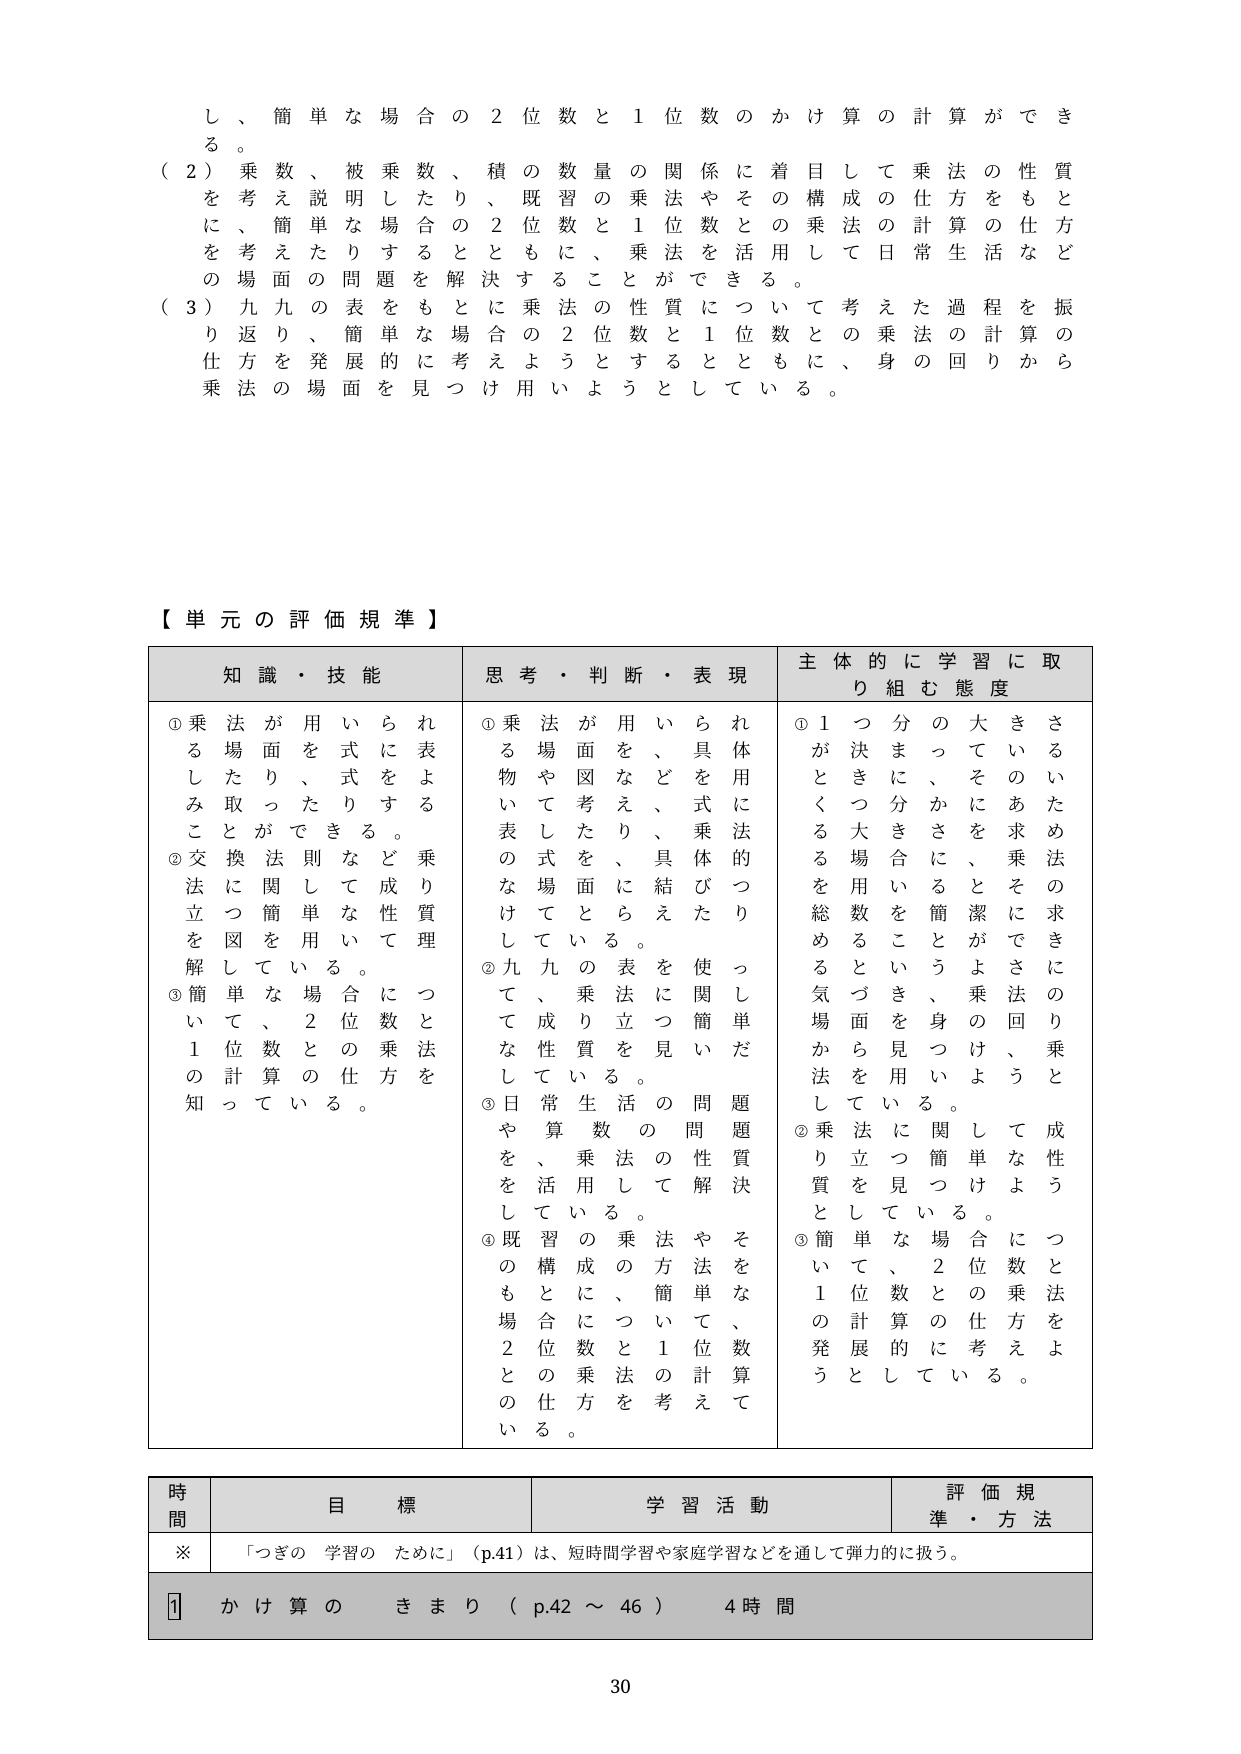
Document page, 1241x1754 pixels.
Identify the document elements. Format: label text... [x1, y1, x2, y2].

table_header 評価規準・方法 [892, 1478, 1092, 1532]
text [150, 102, 1090, 156]
table_header 思考・判断・表現 [463, 647, 777, 701]
table_cell ※ [149, 1533, 210, 1572]
table_header 学習活動 [532, 1478, 891, 1532]
table_cell 「つぎの 学習の ために」（p.41）は、短時間学習や家庭学習などを通して弾力的に扱う。 [211, 1533, 1092, 1572]
text （3）九九の表をもとに乗法の性質について考えた過程を振り返り、簡単な場合の２位数と１位数との乗法の計算の仕方を発展的に考えようとするとともに、身の回りから乗法の場面を見つけ用いようとしている。 [150, 292, 1090, 401]
table_cell ①乗法が用いられる場面を式に表したり、式をよみ取ったりすることができる。 ②交換法則など乗法に関して成り立つ簡単な性質を図を用いて理解している。 ③簡単な場合について、２位数と１位数との乗法の計算の仕方を知っている。 [149, 702, 462, 1448]
text 【単元の評価規準】 [150, 591, 1090, 646]
text （2）乗数、被乗数、積の数量の関係に着目して乗法の性質を考え説明したり、既習の乗法やその構成の仕方をもとに、簡単な場合の２位数と１位数との乗法の計算の仕方を考えたりするとともに、乗法を活用して日常生活などの場面の問題を解決することができる。 [150, 156, 1090, 292]
table_header 目 標 [211, 1478, 531, 1532]
table_cell ①１つ分の大きさが決まっているときに、そのいくつ分かにあたる大きさを求める場合に、乗法を用いるとその総数を簡潔に求めることができるというよさに気づき、乗法の場面を身の回りから見つけ、乗法を用いようとしている。 ②乗法に関して成り立つ簡単な性質を見つけようとしている。 ③簡単な場合について、２位数と１位数との乗法の計算の仕方を発展的に考えようとしている。 [778, 702, 1092, 1448]
table_header 時間 [149, 1478, 210, 1532]
table_header 主体的に学習に取り組む態度 [778, 647, 1092, 701]
table_header 知識・技能 [149, 647, 462, 701]
table_cell 1 かけ算の きまり（p.42～46） 4時間 [149, 1573, 1092, 1639]
table_cell ①乗法が用いられる場面を、具体物や図などを用いて考え、式に表したり、乗法の式を、具体的な場面に結びつけてとらえたりしている。 ②九九の表を使って、乗法に関して成り立つ簡単な性質を見いだしている。 ③日常生活の問題や算数の問題を、乗法の性質を活用して解決している。 ④既習の乗法やその構成の方法をもとに、簡単な場合について、２位数と１位数との乗法の計算の仕方を考えている。 [463, 702, 777, 1448]
